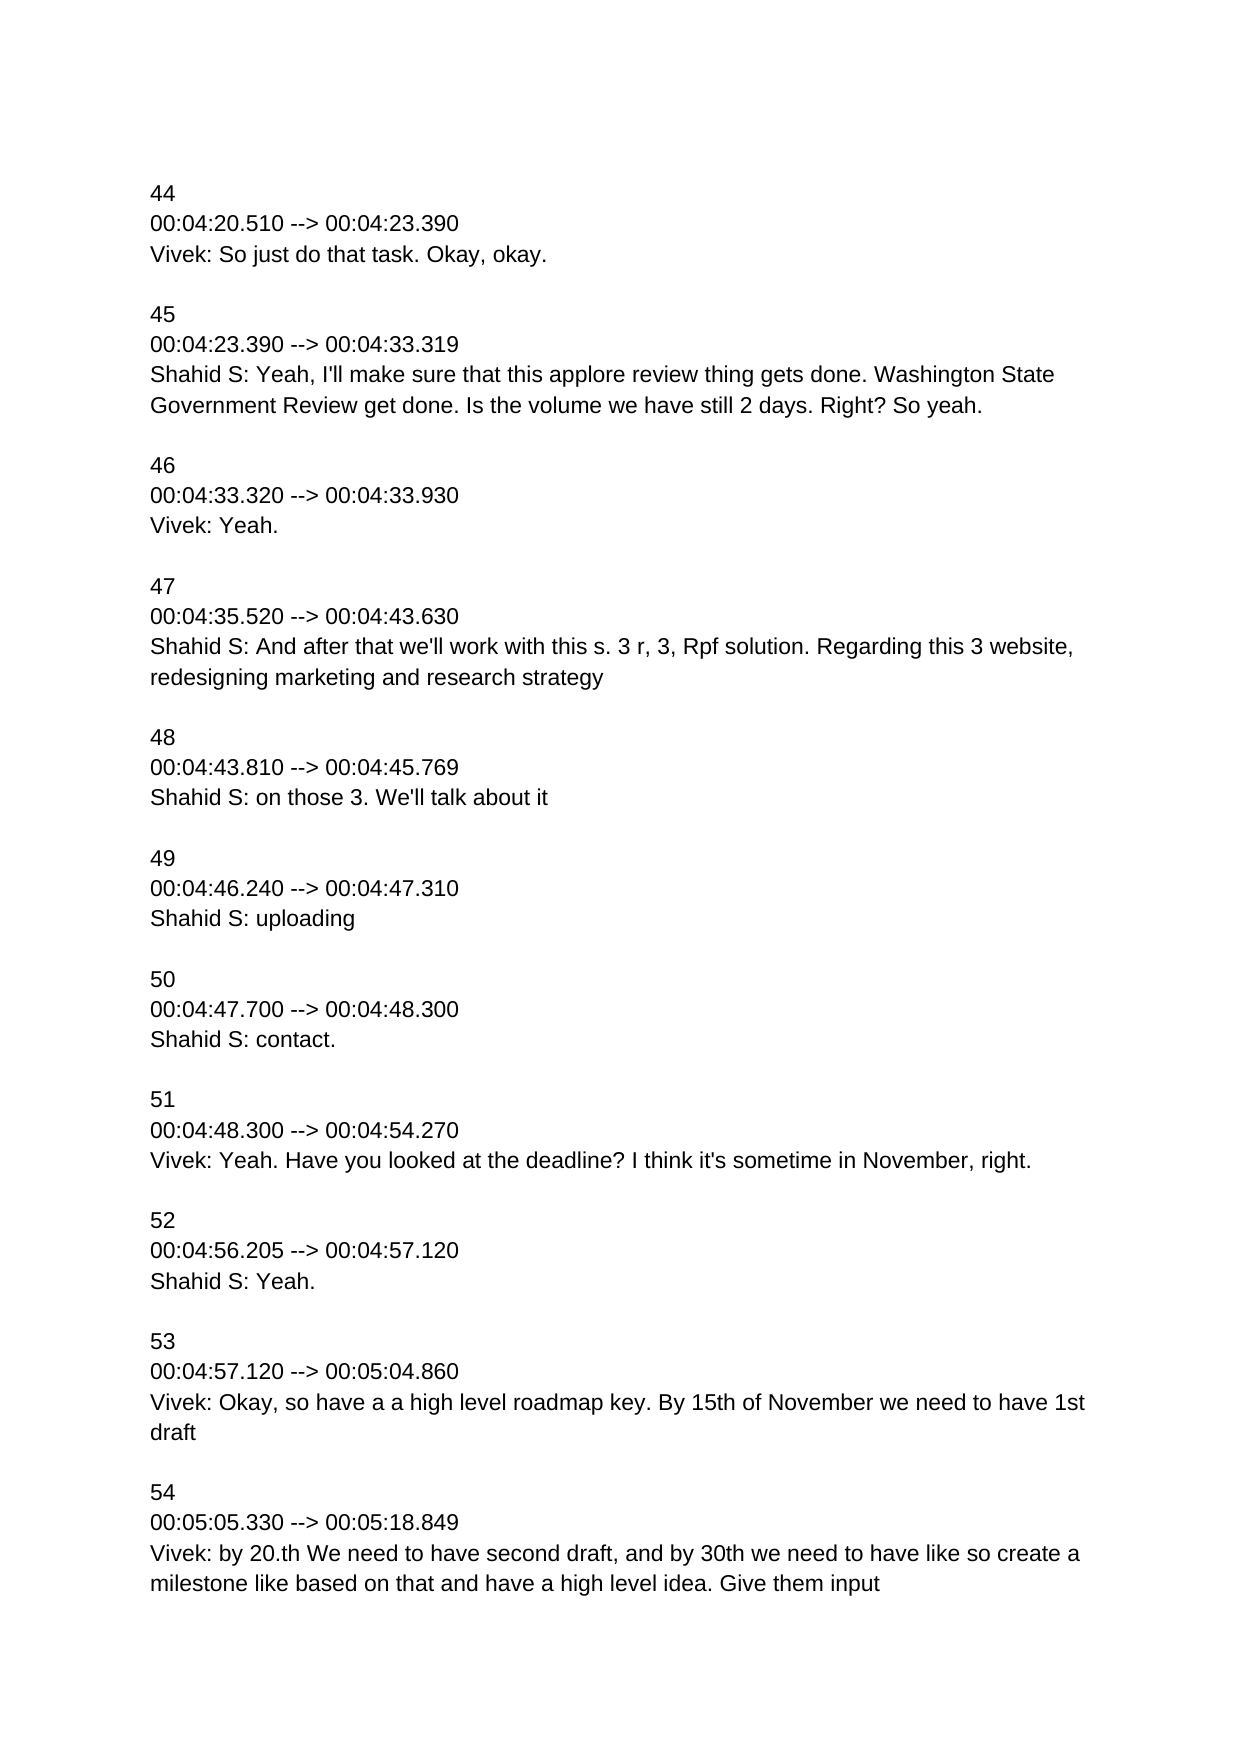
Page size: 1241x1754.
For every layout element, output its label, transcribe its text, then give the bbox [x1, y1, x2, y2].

text 50 [150, 966, 1090, 992]
text Vivek: Yeah. [150, 512, 1090, 539]
text 53 [150, 1328, 1090, 1354]
text 51 [150, 1086, 1090, 1113]
text Vivek: by 20.th We need to have second draft, and by 30th we need to have like so create a milestone like based on that and have a high level idea. Give them input [150, 1539, 1090, 1596]
text Shahid S: contact. [150, 1026, 1090, 1052]
text 00:04:47.700 --> 00:04:48.300 [150, 996, 1090, 1022]
text 00:04:56.205 --> 00:04:57.120 [150, 1237, 1090, 1264]
text 00:04:57.120 --> 00:05:04.860 [150, 1358, 1090, 1385]
text 52 [150, 1207, 1090, 1234]
text 49 [150, 845, 1090, 871]
text 00:04:20.510 --> 00:04:23.390 [150, 210, 1090, 237]
text 00:04:48.300 --> 00:04:54.270 [150, 1117, 1090, 1143]
text Vivek: So just do that task. Okay, okay. [150, 241, 1090, 267]
text Shahid S: uploading [150, 905, 1090, 932]
text 00:04:43.810 --> 00:04:45.769 [150, 754, 1090, 781]
text 00:04:46.240 --> 00:04:47.310 [150, 875, 1090, 901]
text 54 [150, 1479, 1090, 1506]
text 46 [150, 452, 1090, 478]
text Shahid S: on those 3. We'll talk about it [150, 784, 1090, 811]
text Shahid S: Yeah. [150, 1268, 1090, 1294]
text 00:04:23.390 --> 00:04:33.319 [150, 331, 1090, 358]
text 00:04:35.520 --> 00:04:43.630 [150, 603, 1090, 629]
text 45 [150, 301, 1090, 327]
text 00:04:33.320 --> 00:04:33.930 [150, 482, 1090, 509]
text Shahid S: And after that we'll work with this s. 3 r, 3, Rpf solution. Regarding this 3 website, redesigning marketing and research strategy [150, 633, 1090, 690]
text 44 [150, 180, 1090, 207]
text 00:05:05.330 --> 00:05:18.849 [150, 1509, 1090, 1536]
text 47 [150, 573, 1090, 599]
text Vivek: Okay, so have a a high level roadmap key. By 15th of November we need to have 1st draft [150, 1388, 1090, 1445]
text Shahid S: Yeah, I'll make sure that this applore review thing gets done. Washington State Government Review get done. Is the volume we have still 2 days. Right? So yeah. [150, 361, 1090, 418]
text Vivek: Yeah. Have you looked at the deadline? I think it's sometime in November, right. [150, 1147, 1090, 1173]
text 48 [150, 724, 1090, 750]
